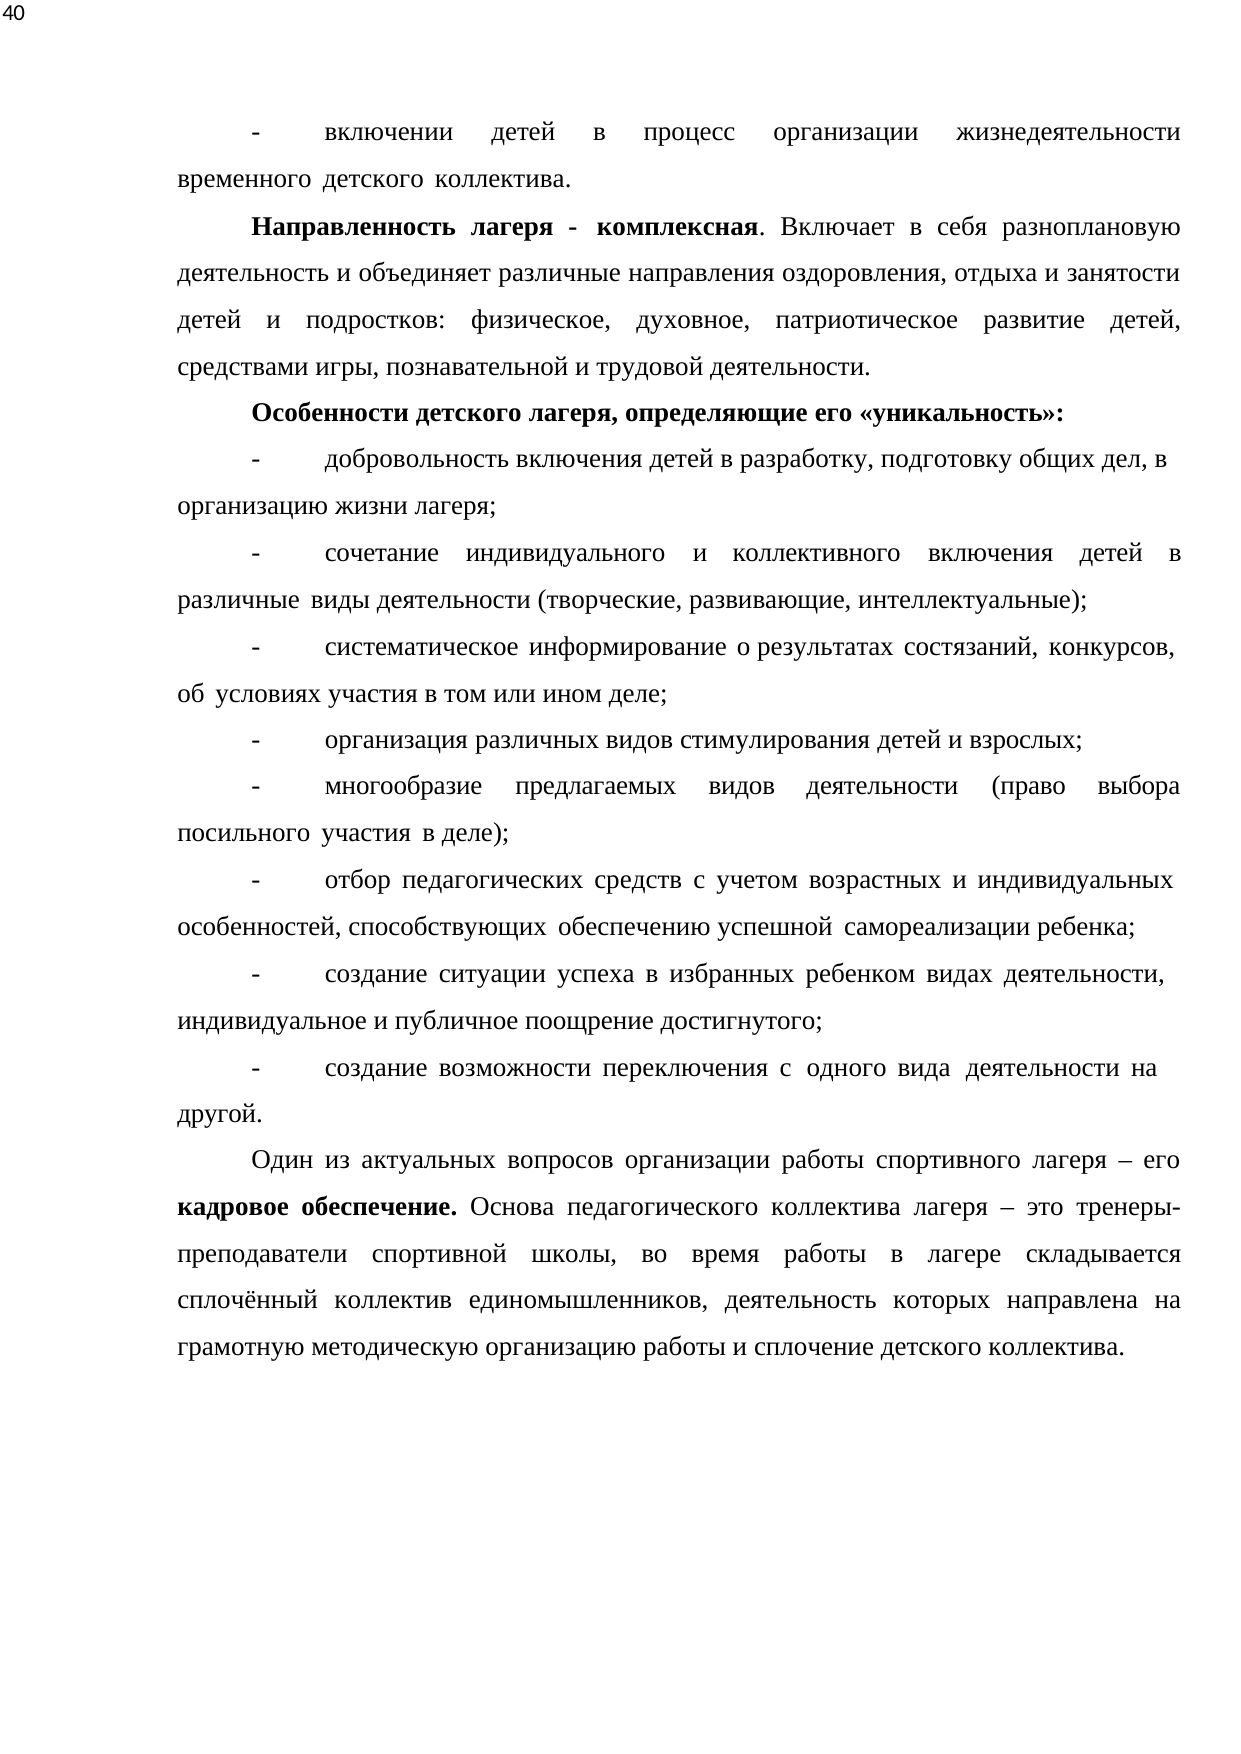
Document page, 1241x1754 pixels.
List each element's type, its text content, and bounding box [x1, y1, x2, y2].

text Направленность лагеря - комплексная. Включает в себя разноплановую деятельность и объединяет различные направления оздоровления, отдыха и занятости детей и подростков: физическое, духовное, патриотическое развитие детей, средствами игры, познавательной и трудовой деятельности. [177, 209, 1181, 381]
list многообразие предлагаемых видов деятельности (право выбора посильного участия в деле); [177, 769, 1181, 847]
subtitle Особенности детского лагеря, определяющие его «уникальность»: [251, 397, 1226, 428]
text Один из актуальных вопросов организации работы спортивного лагеря – его кадровое обеспечение. Основа педагогического коллектива лагеря – это тренеры- преподаватели спортивной школы, во время работы в лагере складывается сплочённый коллектив единомышленников, деятельность которых направлена на грамотную методическую организацию работы и сплочение детского коллектива. [177, 1143, 1182, 1361]
list сочетание индивидуального и коллективного включения детей в различные виды деятельности (творческие, развивающие, интеллектуальные); [177, 536, 1182, 614]
list создание возможности переключения с одного вида деятельности на другой. [177, 1051, 1182, 1128]
list организация различных видов стимулирования детей и взрослых; [251, 724, 1226, 755]
list систематическое информирование о результатах состязаний, конкурсов, об условиях участия в том или ином деле; [177, 630, 1182, 708]
list отбор педагогических средств с учетом возрастных и индивидуальных особенностей, способствующих обеспечению успешной самореализации ребенка; [177, 863, 1181, 941]
list включении детей в процесс организации жизнедеятельности временного детского коллектива. [177, 115, 1181, 193]
list создание ситуации успеха в избранных ребенком видах деятельности, индивидуальное и публичное поощрение достигнутого; [177, 957, 1181, 1035]
list добровольность включения детей в разработку, подготовку общих дел, в организацию жизни лагеря; [177, 442, 1181, 521]
